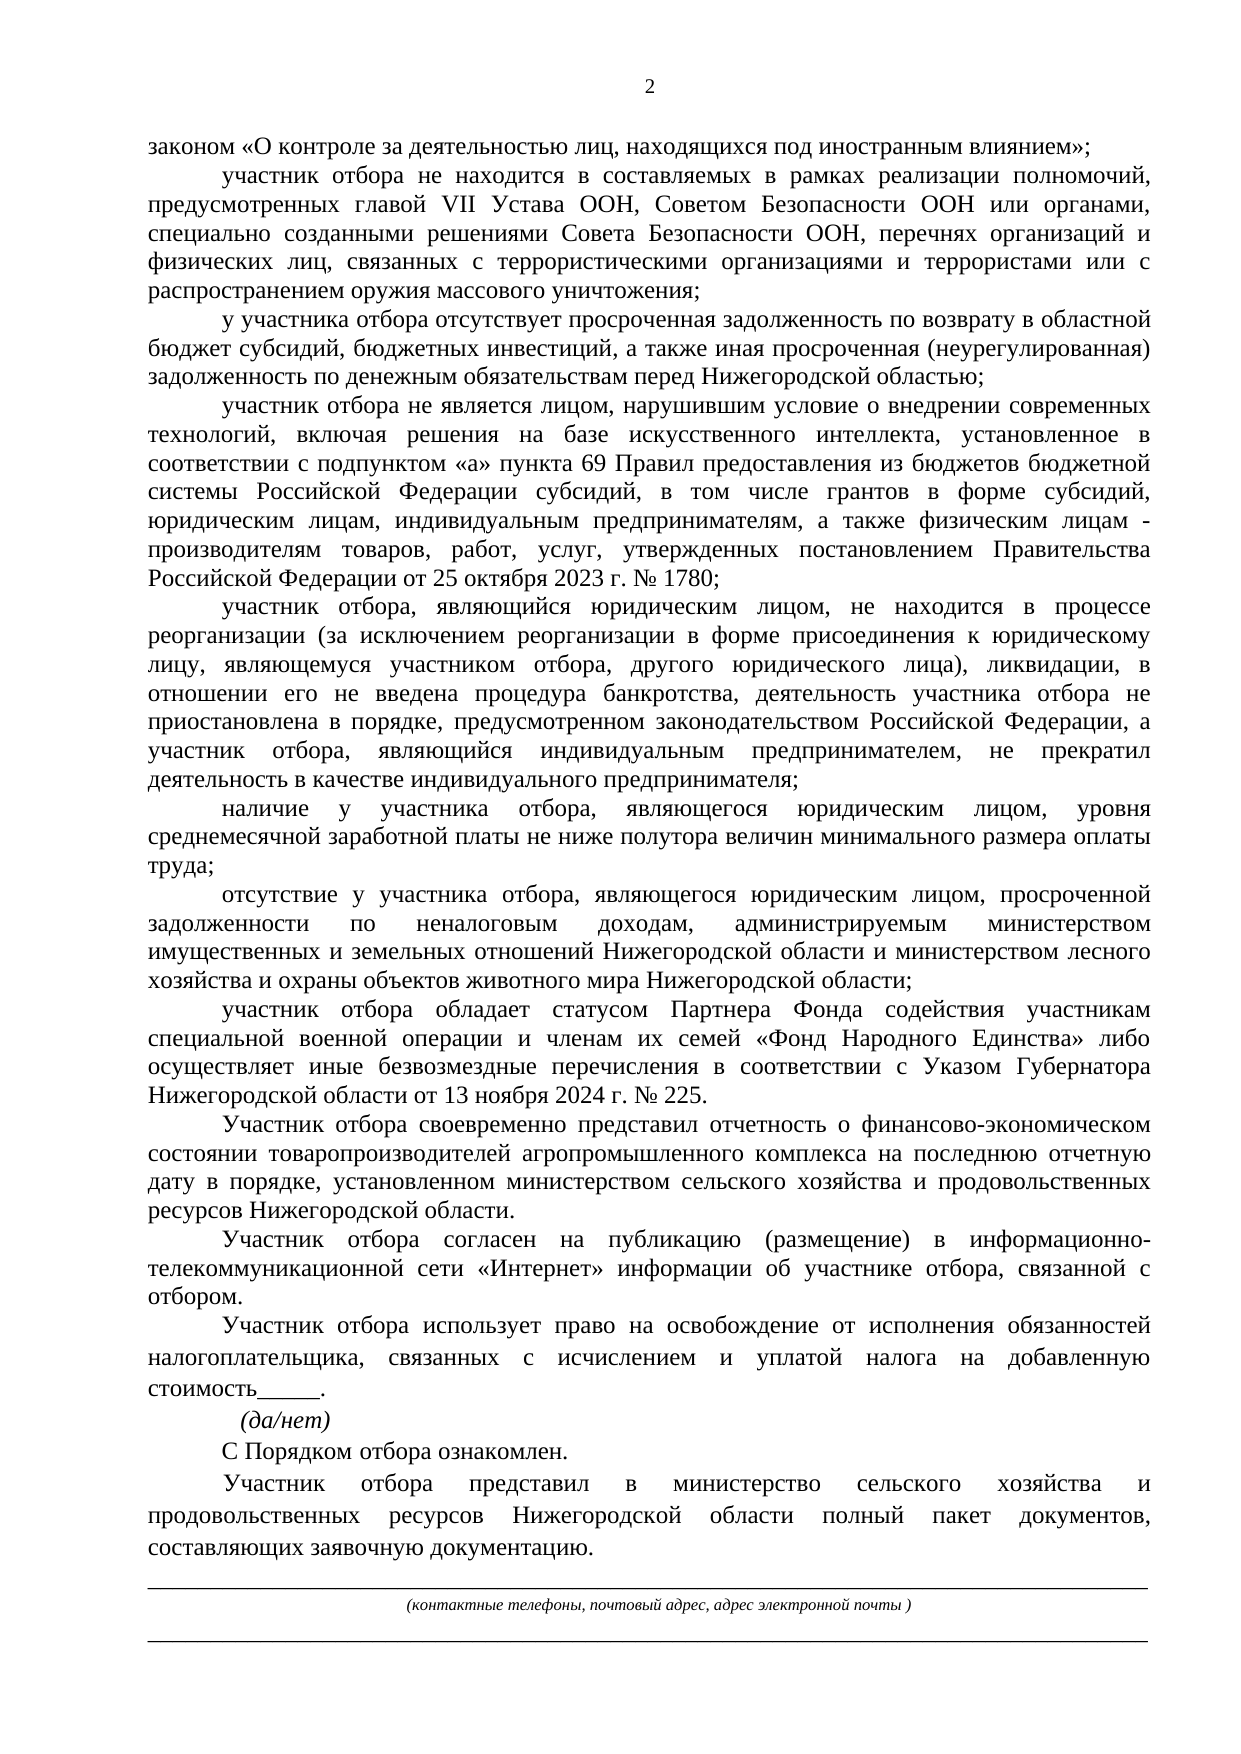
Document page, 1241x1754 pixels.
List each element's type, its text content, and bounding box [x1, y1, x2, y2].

text участник отбора обладает статусом Партнера Фонда содействия участникам специальной военной операции и членам их семей «Фонд Народного Единства» либо осуществляет иные безвозмездные перечисления в соответствии с Указом Губернатора Нижегородской области от 13 ноября 2024 г. № 225. [148, 994, 1152, 1109]
text Участник отбора использует право на освобождение от исполнения обязанностей налогоплательщика, связанных с исчислением и уплатой налога на добавленную стоимость_____. [148, 1310, 1152, 1402]
text (контактные телефоны, почтовый адрес, адрес электронной почты ) [148, 1595, 1152, 1614]
text участник отбора не находится в составляемых в рамках реализации полномочий, предусмотренных главой VII Устава ООН, Советом Безопасности ООН или органами, специально созданными решениями Совета Безопасности ООН, перечнях организаций и физических лиц, связанных с террористическими организациями и террористами или с распространением оружия массового уничтожения; [148, 160, 1152, 304]
text С Порядком отбора ознакомлен. [148, 1436, 1152, 1465]
text Участник отбора согласен на публикацию (размещение) в информационно-телекоммуникационной сети «Интернет» информации об участнике отбора, связанной с отбором. [148, 1224, 1152, 1310]
text Участник отбора представил в министерство сельского хозяйства и продовольственных ресурсов Нижегородской области полный пакет документов, составляющих заявочную документацию. [148, 1468, 1152, 1560]
text Участник отбора своевременно представил отчетность о финансово-экономическом состоянии товаропроизводителей агропромышленного комплекса на последнюю отчетную дату в порядке, установленном министерством сельского хозяйства и продовольственных ресурсов Нижегородской области. [148, 1109, 1152, 1224]
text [148, 131, 1152, 160]
text участник отбора не является лицом, нарушившим условие о внедрении современных технологий, включая решения на базе искусственного интеллекта, установленное в соответствии с подпунктом «а» пункта 69 Правил предоставления из бюджетов бюджетной системы Российской Федерации субсидий, в том числе грантов в форме субсидий, юридическим лицам, индивидуальным предпринимателям, а также физическим лицам - производителям товаров, работ, услуг, утвержденных постановлением Правительства Российской Федерации от 25 октября 2023 г. № 1780; [148, 390, 1152, 591]
text ________________________________________________________________________________ [148, 1563, 1152, 1592]
text наличие у участника отбора, являющегося юридическим лицом, уровня среднемесячной заработной платы не ниже полутора величин минимального размера оплаты труда; [148, 793, 1152, 879]
text у участника отбора отсутствует просроченная задолженность по возврату в областной бюджет субсидий, бюджетных инвестиций, а также иная просроченная (неурегулированная) задолженность по денежным обязательствам перед Нижегородской областью; [148, 304, 1152, 390]
text (да/нет) [148, 1405, 1152, 1433]
text отсутствие у участника отбора, являющегося юридическим лицом, просроченной задолженности по неналоговым доходам, администрируемым министерством имущественных и земельных отношений Нижегородской области и министерством лесного хозяйства и охраны объектов животного мира Нижегородской области; [148, 879, 1152, 994]
text ________________________________________________________________________________ [148, 1616, 1152, 1644]
text участник отбора, являющийся юридическим лицом, не находится в процессе реорганизации (за исключением реорганизации в форме присоединения к юридическому лицу, являющемуся участником отбора, другого юридического лица), ликвидации, в отношении его не введена процедура банкротства, деятельность участника отбора не приостановлена в порядке, предусмотренном законодательством Российской Федерации, а участник отбора, являющийся индивидуальным предпринимателем, не прекратил деятельность в качестве индивидуального предпринимателя; [148, 591, 1152, 793]
